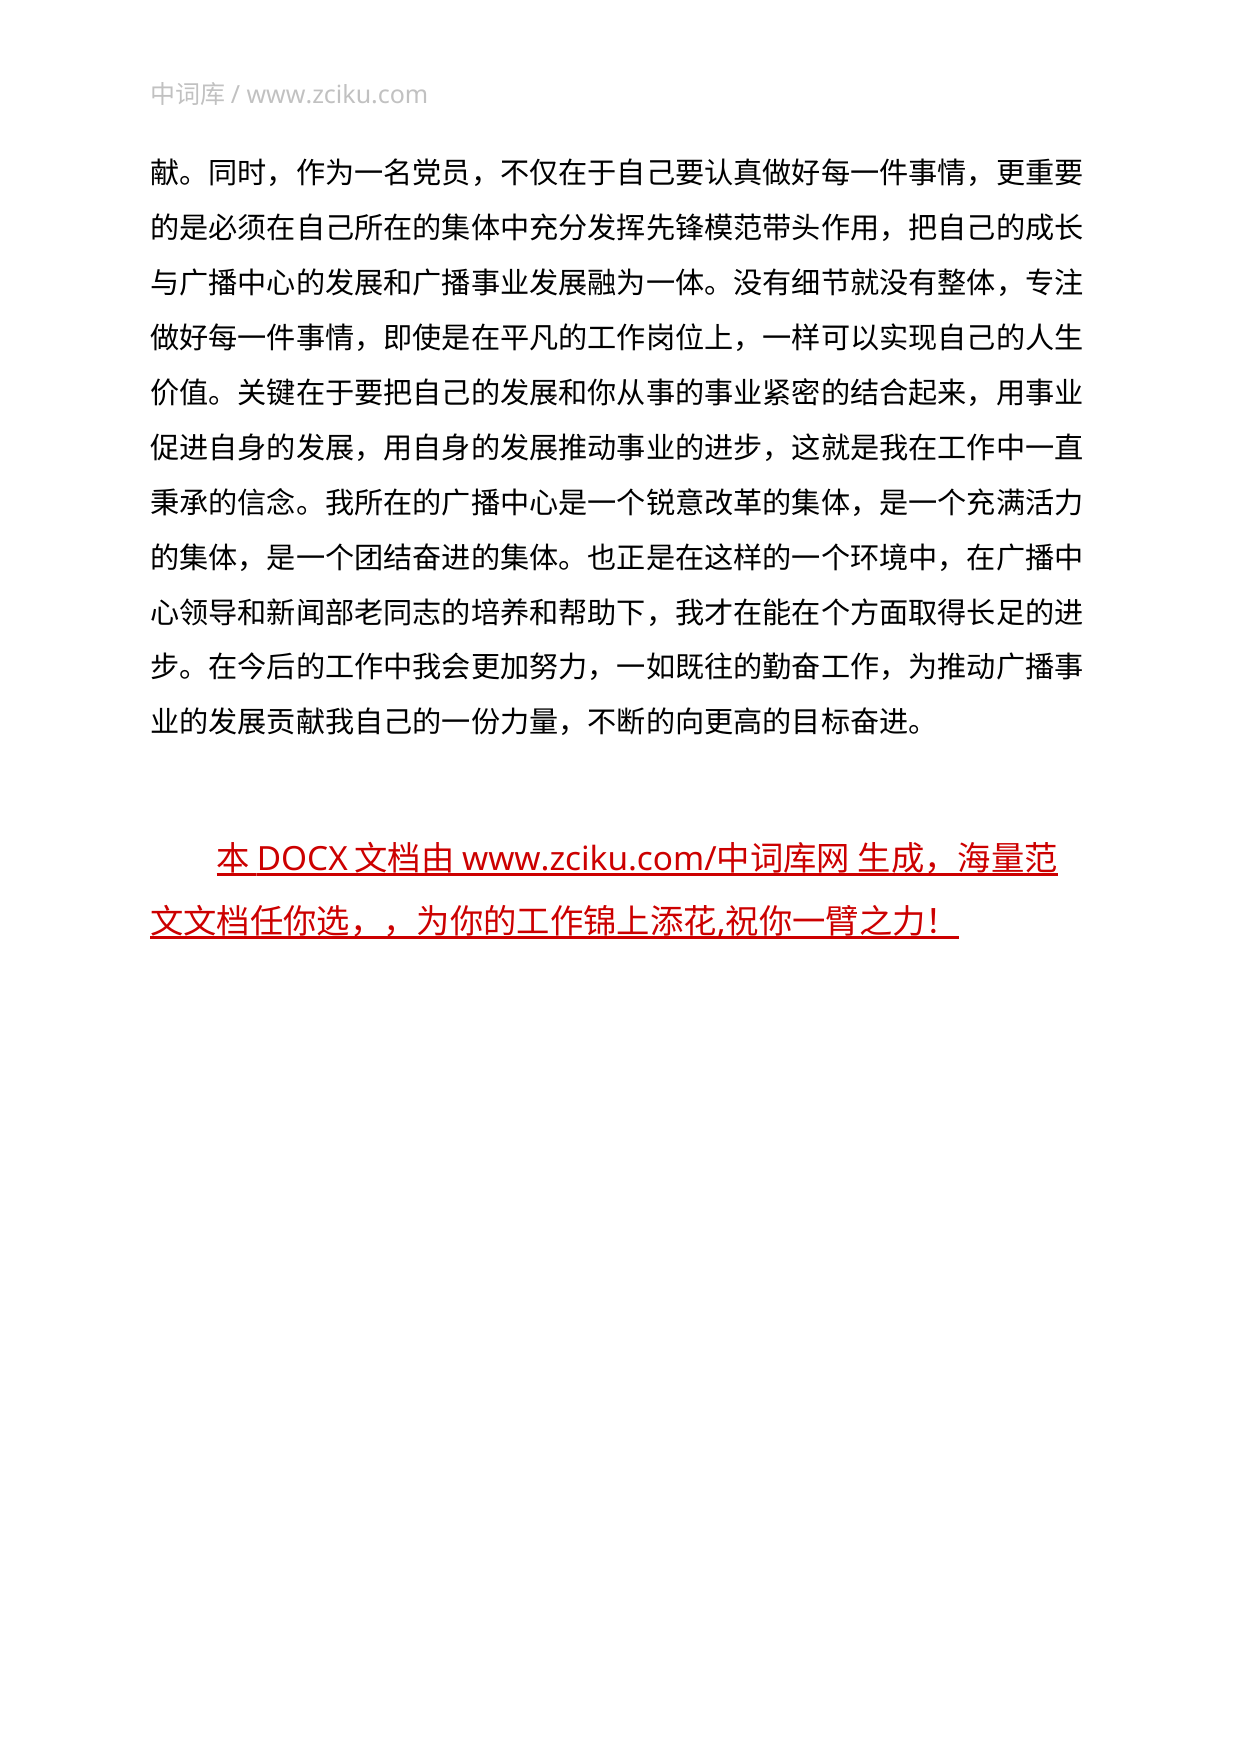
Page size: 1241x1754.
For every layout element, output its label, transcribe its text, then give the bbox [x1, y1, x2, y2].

text 本DOCX文档由 www.zciku.com/中词库网 生成，海量范文文档任你选，，为你的工作锦上添花,祝你一臂之力！ [150, 832, 1090, 943]
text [150, 150, 1090, 741]
